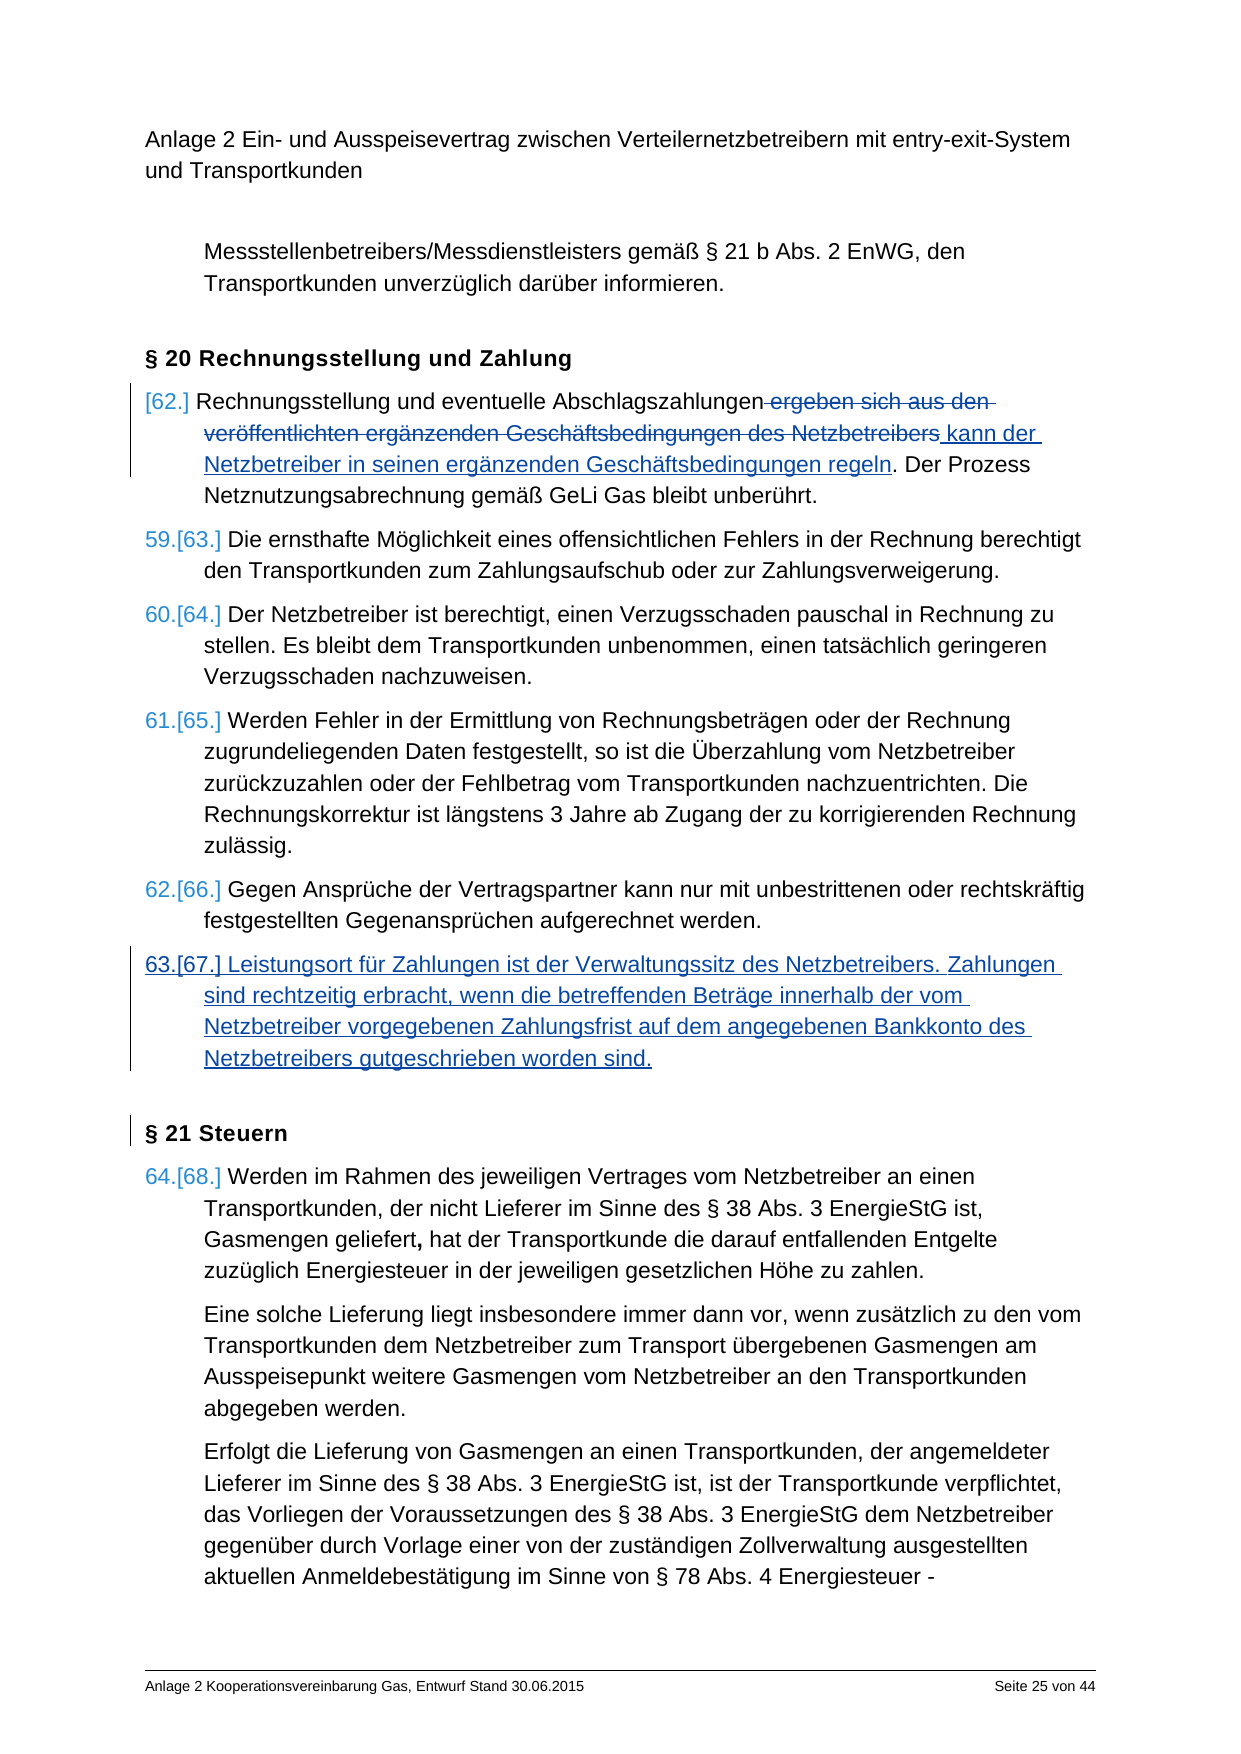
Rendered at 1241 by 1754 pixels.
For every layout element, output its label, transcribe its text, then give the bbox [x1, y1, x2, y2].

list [145, 233, 1096, 296]
list Gegen Ansprüche der Vertragspartner kann nur mit unbestrittenen oder rechtskräftig festgestellten Gegenansprüchen aufgerechnet werden. [145, 871, 1096, 933]
text Eine solche Lieferung liegt insbesondere immer dann vor, wenn zusätzlich zu den vom Transportkunden dem Netzbetreiber zum Transport übergebenen Gasmengen am Ausspeisepunkt weitere Gasmengen vom Netzbetreiber an den Transportkunden abgegeben werden. [204, 1296, 1096, 1421]
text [204, 1433, 1096, 1589]
list Rechnungsstellung und eventuelle Abschlagszahlungen. Der Prozess Netznutzungsabrechnung gemäß GeLi Gas bleibt unberührt. [145, 383, 1096, 508]
list Werden Fehler in der Ermittlung von Rechnungsbeträgen oder der Rechnung zugrundeliegenden Daten festgestellt, so ist die Überzahlung vom Netzbetreiber zurückzuzahlen oder der Fehlbetrag vom Transportkunden nachzuentrichten. Die Rechnungskorrektur ist längstens 3 Jahre ab Zugang der zu korrigierenden Rechnung zulässig. [145, 702, 1096, 858]
list Der Netzbetreiber ist berechtigt, einen Verzugsschaden pauschal in Rechnung zu stellen. Es bleibt dem Transportkunden unbenommen, einen tatsächlich geringeren Verzugsschaden nachzuweisen. [145, 596, 1096, 689]
subtitle § 20 Rechnungsstellung und Zahlung [145, 339, 1096, 371]
list Die ernsthafte Möglichkeit eines offensichtlichen Fehlers in der Rechnung berechtigt den Transportkunden zum Zahlungsaufschub oder zur Zahlungsverweigerung. [145, 521, 1096, 583]
subtitle § 21 Steuern [145, 1114, 1096, 1146]
list Werden im Rahmen des jeweiligen Vertrages vom Netzbetreiber an einen Transportkunden, der nicht Lieferer im Sinne des § 38 Abs. 3 EnergieStG ist, Gasmengen geliefert, hat der Transportkunde die darauf entfallenden Entgelte zuzüglich Energiesteuer in der jeweiligen gesetzlichen Höhe zu zahlen. [145, 1158, 1096, 1283]
